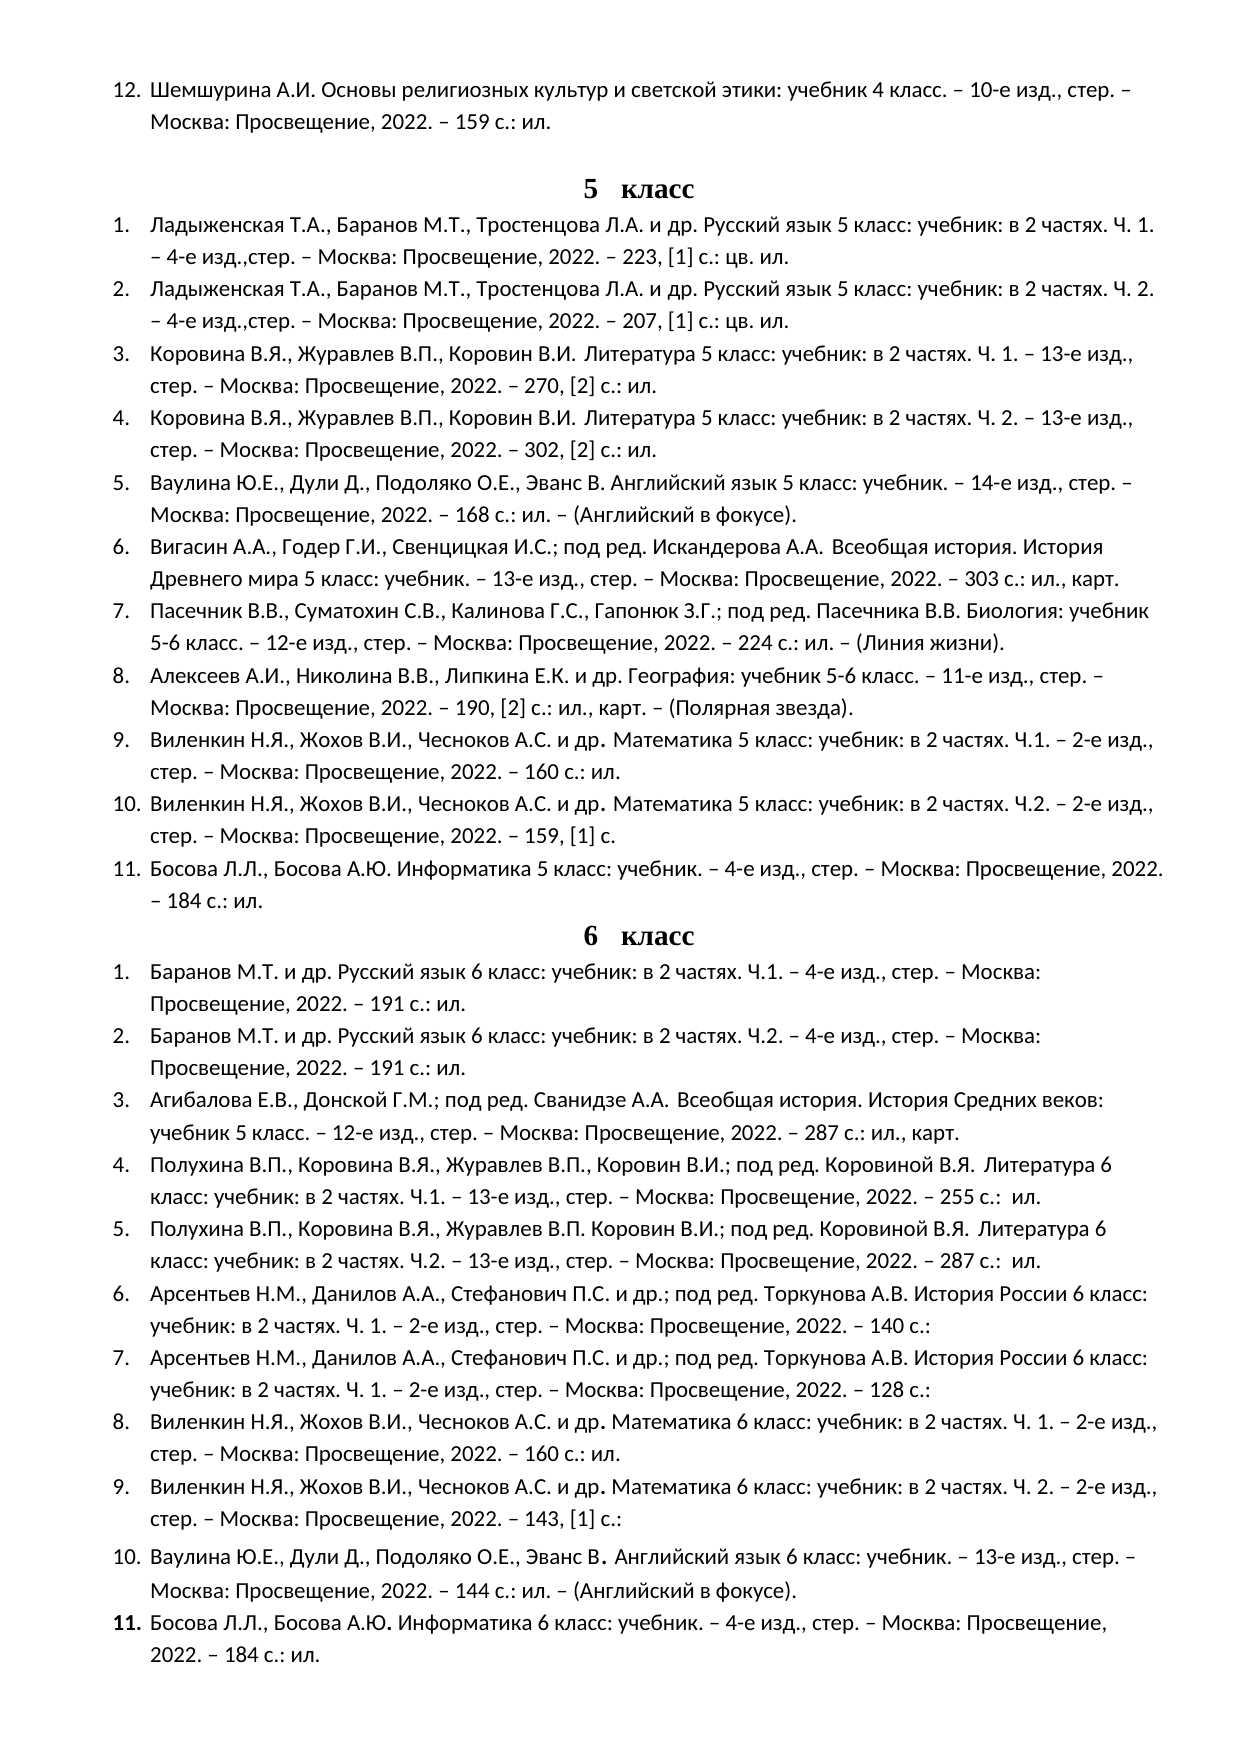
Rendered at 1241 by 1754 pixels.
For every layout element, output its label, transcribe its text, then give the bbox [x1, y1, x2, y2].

list Агибалова Е.В., Донской Г.М.; под ред. Сванидзе А.А. Всеобщая история. История Средних веков: учебник 5 класс. – 12-е изд., стер. – Москва: Просвещение, 2022. – 287 с.: ил., карт. [112, 1086, 1165, 1146]
list Полухина В.П., Коровина В.Я., Журавлев В.П. Коровин В.И.; под ред. Коровиной В.Я. Литература 6 класс: учебник: в 2 частях. Ч.2. – 13-е изд., стер. – Москва: Просвещение, 2022. – 287 с.: ил. [112, 1214, 1165, 1274]
list Коровина В.Я., Журавлев В.П., Коровин В.И. Литература 5 класс: учебник: в 2 частях. Ч. 1. – 13-е изд., стер. – Москва: Просвещение, 2022. – 270, [2] с.: ил. [112, 339, 1165, 399]
list Полухина В.П., Коровина В.Я., Журавлев В.П., Коровин В.И.; под ред. Коровиной В.Я. Литература 6 класс: учебник: в 2 частях. Ч.1. – 13-е изд., стер. – Москва: Просвещение, 2022. – 255 с.: ил. [112, 1150, 1165, 1210]
list Шемшурина А.И. Основы религиозных культур и светской этики: учебник 4 класс. – 10-е изд., стер. – Москва: Просвещение, 2022. – 159 с.: ил. [112, 75, 1165, 135]
list Арсентьев Н.М., Данилов А.А., Стефанович П.С. и др.; под ред. Торкунова А.В. История России 6 класс: учебник: в 2 частях. Ч. 1. – 2-е изд., стер. – Москва: Просвещение, 2022. – 140 с.: [112, 1279, 1165, 1339]
list Босова Л.Л., Босова А.Ю. Информатика 6 класс: учебник. – 4-е изд., стер. – Москва: Просвещение, 2022. – 184 с.: ил. [112, 1608, 1165, 1668]
list Босова Л.Л., Босова А.Ю. Информатика 5 класс: учебник. – 4-е изд., стер. – Москва: Просвещение, 2022. – 184 с.: ил. [112, 854, 1165, 914]
list Виленкин Н.Я., Жохов В.И., Чесноков А.С. и др. Математика 6 класс: учебник: в 2 частях. Ч. 1. – 2-е изд., стер. – Москва: Просвещение, 2022. – 160 с.: ил. [112, 1407, 1165, 1468]
list Виленкин Н.Я., Жохов В.И., Чесноков А.С. и др. Математика 6 класс: учебник: в 2 частях. Ч. 2. – 2-е изд., стер. – Москва: Просвещение, 2022. – 143, [1] с.: [112, 1472, 1165, 1532]
list Баранов М.Т. и др. Русский язык 6 класс: учебник: в 2 частях. Ч.1. – 4-е изд., стер. – Москва: Просвещение, 2022. – 191 с.: ил. [112, 957, 1165, 1017]
list Виленкин Н.Я., Жохов В.И., Чесноков А.С. и др. Математика 5 класс: учебник: в 2 частях. Ч.2. – 2-е изд., стер. – Москва: Просвещение, 2022. – 159, [1] с. [112, 789, 1165, 850]
list Коровина В.Я., Журавлев В.П., Коровин В.И. Литература 5 класс: учебник: в 2 частях. Ч. 2. – 13-е изд., стер. – Москва: Просвещение, 2022. – 302, [2] с.: ил. [112, 403, 1165, 463]
list Ладыженская Т.А., Баранов М.Т., Тростенцова Л.А. и др. Русский язык 5 класс: учебник: в 2 частях. Ч. 1. – 4-е изд.,стер. – Москва: Просвещение, 2022. – 223, [1] с.: цв. ил. [112, 210, 1165, 270]
list класс [112, 172, 1165, 205]
list Виленкин Н.Я., Жохов В.И., Чесноков А.С. и др. Математика 5 класс: учебник: в 2 частях. Ч.1. – 2-е изд., стер. – Москва: Просвещение, 2022. – 160 с.: ил. [112, 725, 1165, 785]
list Пасечник В.В., Суматохин С.В., Калинова Г.С., Гапонюк З.Г.; под ред. Пасечника В.В. Биология: учебник 5-6 класс. – 12-е изд., стер. – Москва: Просвещение, 2022. – 224 с.: ил. – (Линия жизни). [112, 596, 1165, 657]
list Алексеев А.И., Николина В.В., Липкина Е.К. и др. География: учебник 5-6 класс. – 11-е изд., стер. – Москва: Просвещение, 2022. – 190, [2] с.: ил., карт. – (Полярная звезда). [112, 661, 1165, 721]
list Вигасин А.А., Годер Г.И., Свенцицкая И.С.; под ред. Искандерова А.А. Всеобщая история. История Древнего мира 5 класс: учебник. – 13-е изд., стер. – Москва: Просвещение, 2022. – 303 с.: ил., карт. [112, 532, 1165, 592]
list Арсентьев Н.М., Данилов А.А., Стефанович П.С. и др.; под ред. Торкунова А.В. История России 6 класс: учебник: в 2 частях. Ч. 1. – 2-е изд., стер. – Москва: Просвещение, 2022. – 128 с.: [112, 1343, 1165, 1403]
list Ваулина Ю.Е., Дули Д., Подоляко О.Е., Эванс В. Английский язык 6 класс: учебник. – 13-е изд., стер. – Москва: Просвещение, 2022. – 144 с.: ил. – (Английский в фокусе). [112, 1536, 1165, 1604]
list класс [112, 918, 1165, 952]
list Баранов М.Т. и др. Русский язык 6 класс: учебник: в 2 частях. Ч.2. – 4-е изд., стер. – Москва: Просвещение, 2022. – 191 с.: ил. [112, 1021, 1165, 1081]
list Ваулина Ю.Е., Дули Д., Подоляко О.Е., Эванс В. Английский язык 5 класс: учебник. – 14-е изд., стер. – Москва: Просвещение, 2022. – 168 с.: ил. – (Английский в фокусе). [112, 468, 1165, 528]
list Ладыженская Т.А., Баранов М.Т., Тростенцова Л.А. и др. Русский язык 5 класс: учебник: в 2 частях. Ч. 2. – 4-е изд.,стер. – Москва: Просвещение, 2022. – 207, [1] с.: цв. ил. [112, 274, 1165, 335]
